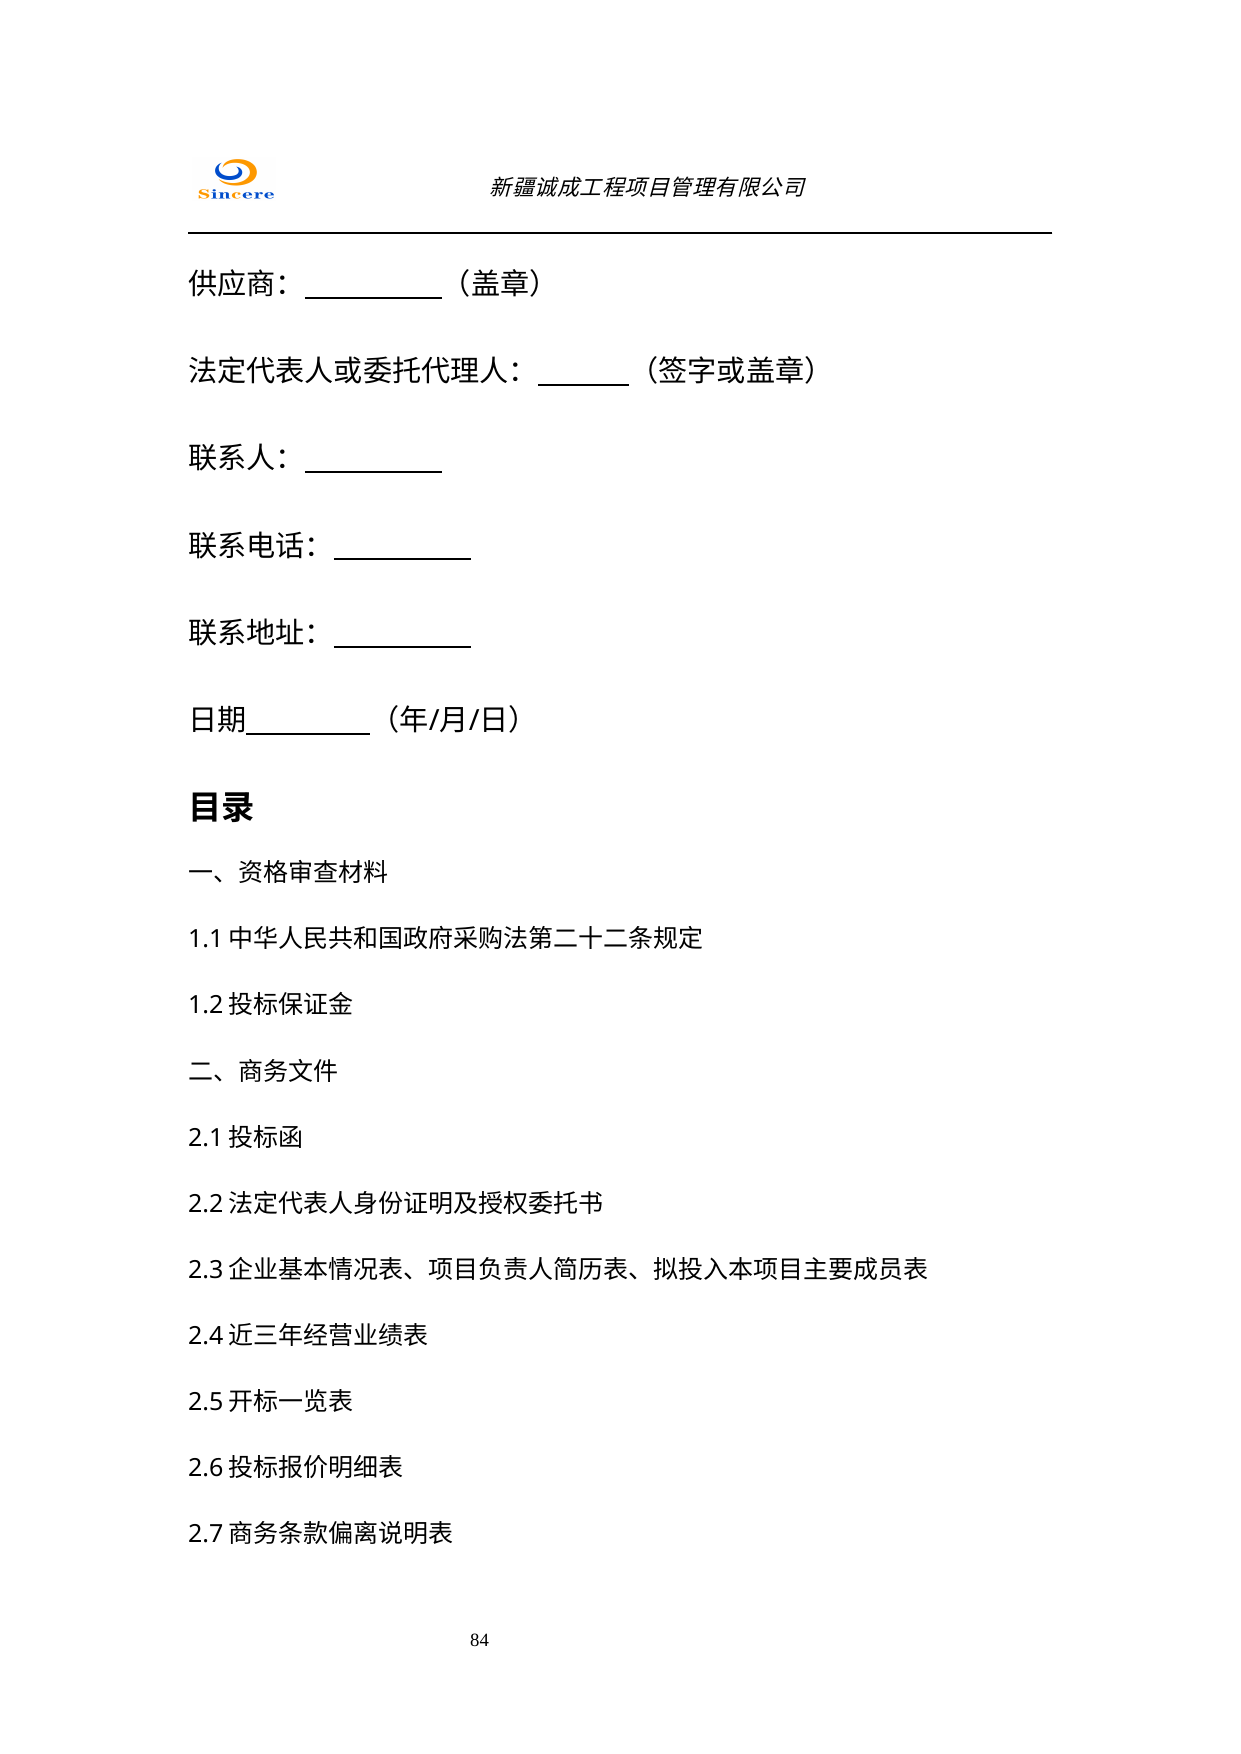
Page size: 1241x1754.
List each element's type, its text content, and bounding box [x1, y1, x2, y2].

text 2.3企业基本情况表、项目负责人简历表、拟投入本项目主要成员表 [188, 1234, 1052, 1300]
text 二、商务文件 [188, 1036, 1052, 1102]
text 2.2法定代表人身份证明及授权委托书 [188, 1168, 1052, 1234]
picture [192, 157, 277, 201]
text 目录 [188, 772, 1052, 838]
text 1.2投标保证金 [188, 970, 1052, 1036]
text 日期 （年/月/日） [188, 685, 1052, 751]
text 联系电话： [188, 510, 1052, 576]
text 2.7商务条款偏离说明表 [188, 1498, 1052, 1564]
text 法定代表人或委托代理人： （签字或盖章） [188, 336, 1052, 402]
text 联系地址： [188, 597, 1052, 663]
text 2.1投标函 [188, 1102, 1052, 1168]
text 1.1中华人民共和国政府采购法第二十二条规定 [188, 904, 1052, 970]
text 联系人： [188, 423, 1052, 489]
text 供应商： （盖章） [188, 249, 1052, 315]
text 一、资格审查材料 [188, 838, 1052, 904]
text 2.6投标报价明细表 [188, 1432, 1052, 1498]
text 2.5开标一览表 [188, 1366, 1052, 1432]
text 2.4近三年经营业绩表 [188, 1300, 1052, 1366]
